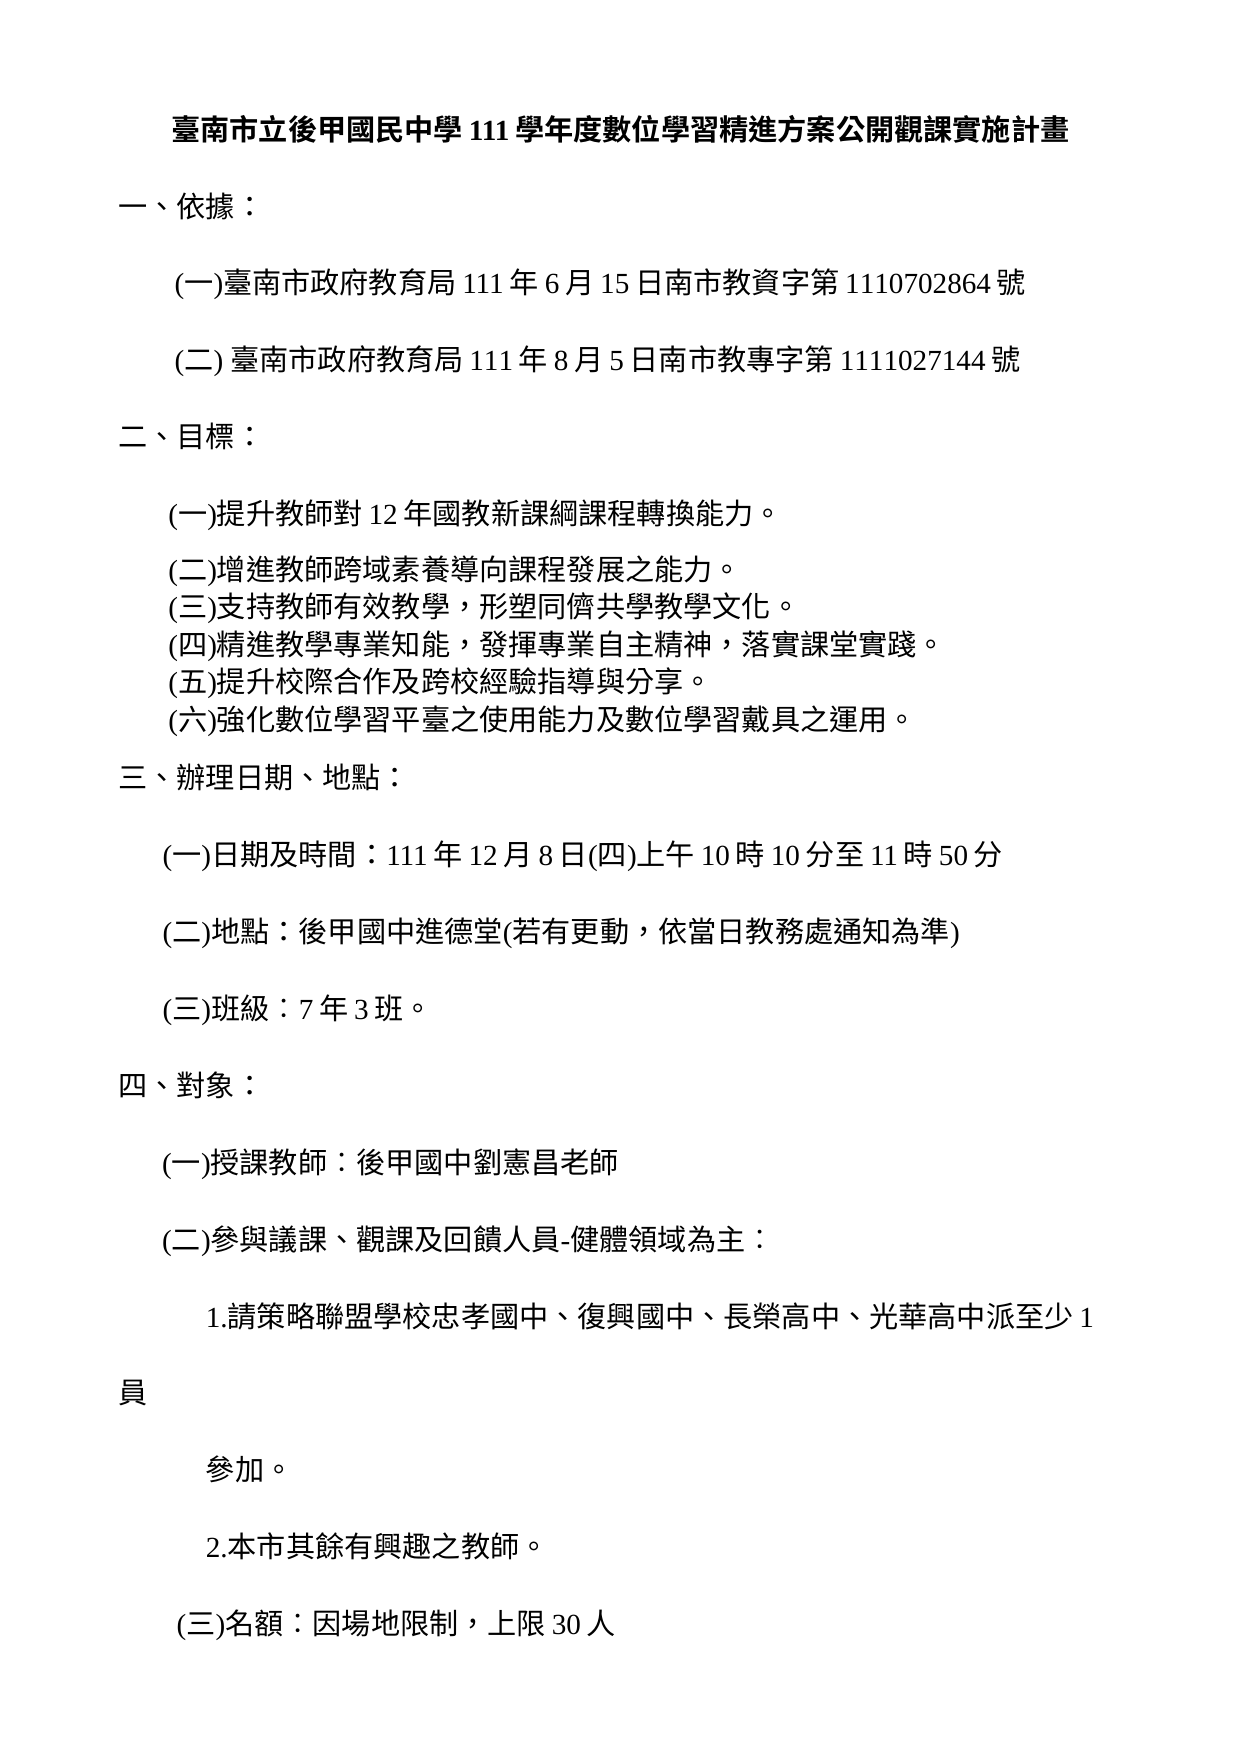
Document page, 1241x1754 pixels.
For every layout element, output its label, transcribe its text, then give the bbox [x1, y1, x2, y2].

text (一)臺南市政府教育局111年6月15日南市教資字第1110702864號 [131, 243, 1122, 319]
text (三)支持教師有效教學，形塑同儕共學教學文化。 [118, 588, 1122, 625]
text 1.請策略聯盟學校忠孝國中、復興國中、長榮高中、光華高中派至少1員 [118, 1276, 1122, 1429]
text (一)日期及時間：111年12月8日(四)上午10時10分至11時50分 [162, 814, 1122, 891]
text 三、辦理日期、地點： [118, 738, 1122, 814]
text (一)授課教師︰後甲國中劉憲昌老師 [118, 1122, 1122, 1199]
text 四、對象： [118, 1045, 1122, 1122]
text 臺南市立後甲國民中學111學年度數位學習精進方案公開觀課實施計畫 [118, 89, 1122, 166]
text (二)地點：後甲國中進德堂(若有更動，依當日教務處通知為準) [162, 891, 1122, 968]
text (四)精進教學專業知能，發揮專業自主精神，落實課堂實踐。 [118, 625, 1122, 663]
text 2.本市其餘有興趣之教師。 [118, 1506, 1122, 1583]
text (三)名額︰因場地限制，上限30人 [118, 1583, 1122, 1660]
text (一)提升教師對12年國教新課綱課程轉換能力。 [118, 473, 1122, 550]
text (三)班級︰7年3班。 [162, 968, 1122, 1045]
text (五)提升校際合作及跨校經驗指導與分享。 [118, 663, 1122, 700]
text (二) 臺南市政府教育局 111年8月5日南市教專字第1111027144號 [131, 319, 1122, 396]
text 參加。 [118, 1429, 1122, 1506]
text 一、依據： [118, 166, 1122, 243]
text (六)強化數位學習平臺之使用能力及數位學習戴具之運用。 [118, 700, 1122, 738]
text (二)增進教師跨域素養導向課程發展之能力。 [118, 550, 1122, 588]
text 二、目標： [118, 396, 1122, 473]
text (二)參與議課、觀課及回饋人員-健體領域為主︰ [118, 1199, 1122, 1276]
